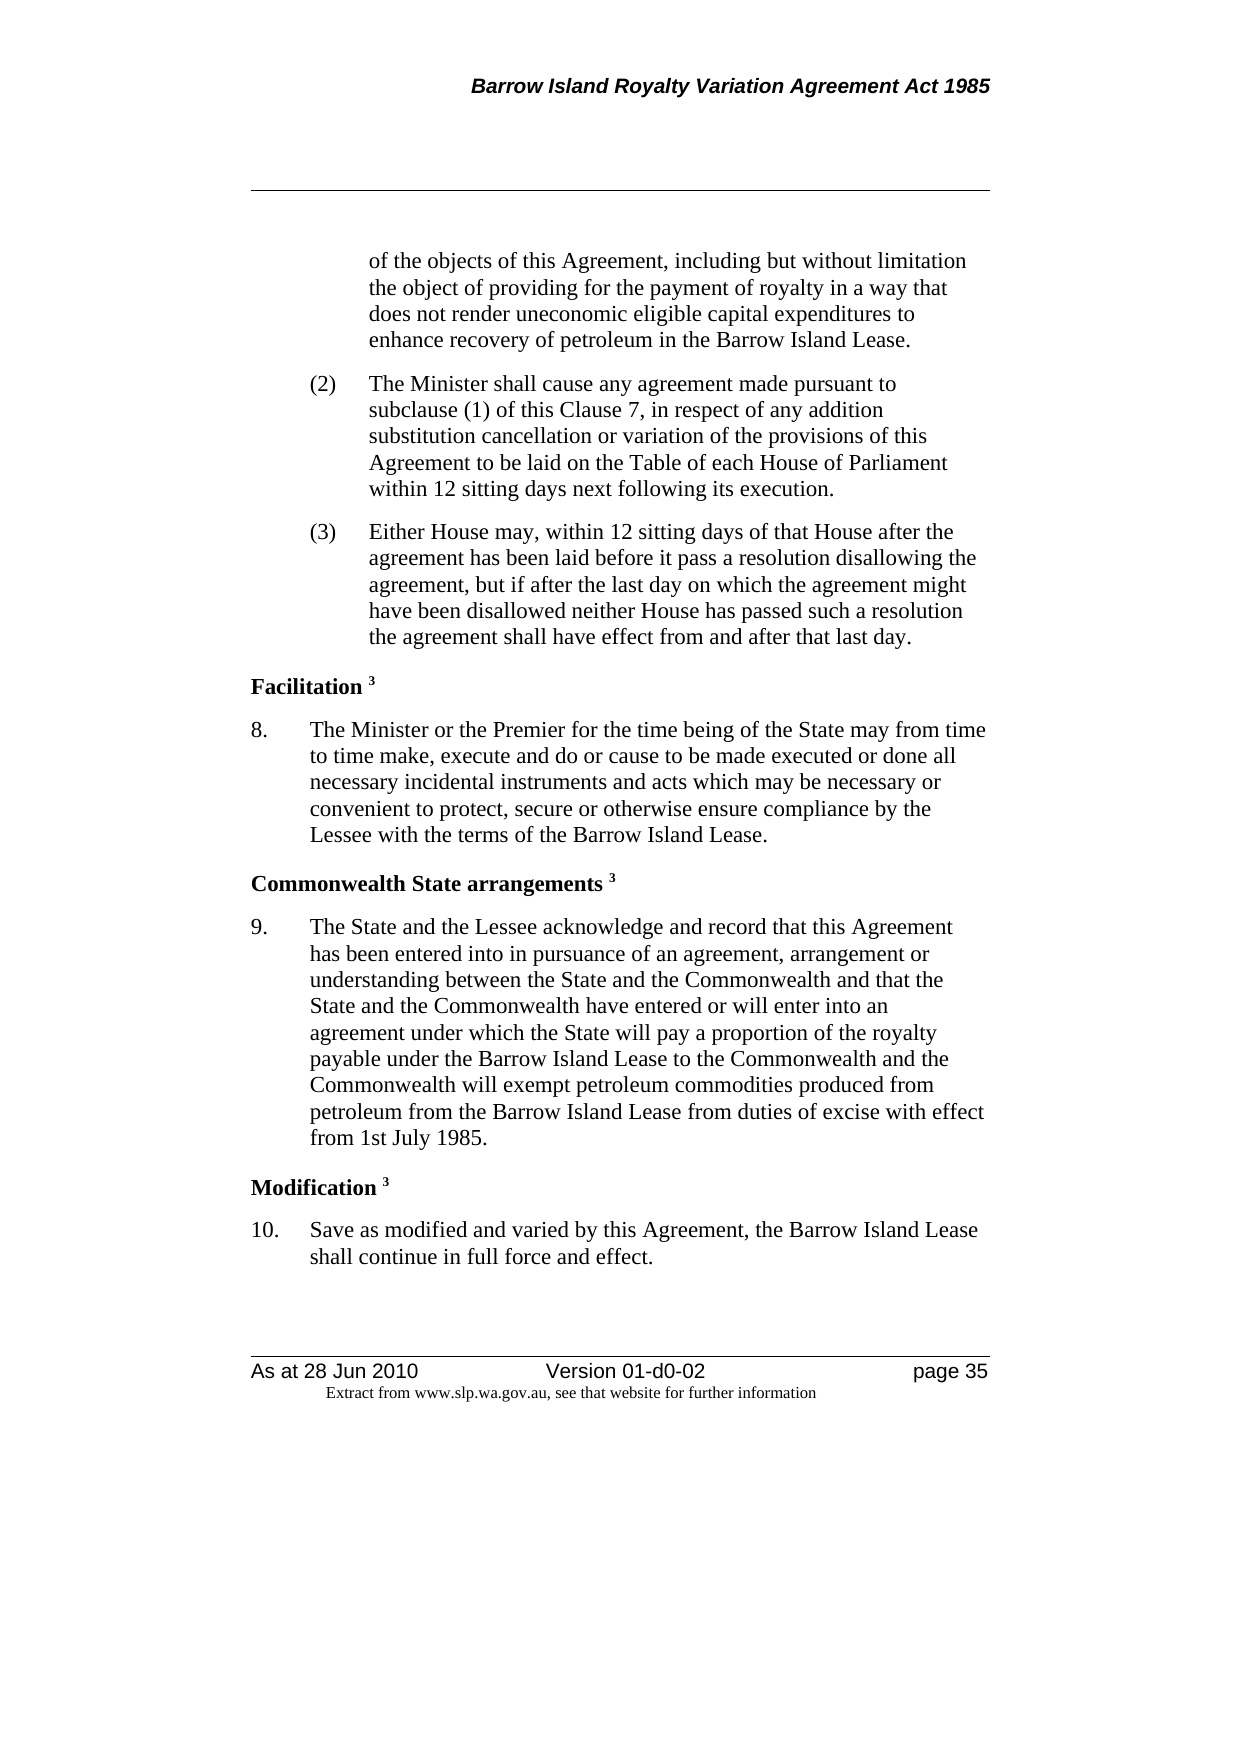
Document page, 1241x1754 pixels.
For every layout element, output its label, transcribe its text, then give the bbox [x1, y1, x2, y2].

text 9. The State and the Lessee acknowledge and record that this Agreement has been entered into in pursuance of an agreement, arrangement or understanding between the State and the Commonwealth and that the State and the Commonwealth have entered or will enter into an agreement under which the State will pay a proportion of the royalty payable under the Barrow Island Lease to the Commonwealth and the Commonwealth will exempt petroleum commodities produced from petroleum from the Barrow Island Lease from duties of excise with effect from 1st July 1985. [251, 913, 990, 1151]
text Facilitation 3 [251, 673, 990, 699]
text (3) Either House may, within 12 sitting days of that House after the agreement has been laid before it pass a resolution disallowing the agreement, but if after the last day on which the agreement might have been disallowed neither House has passed such a resolution the agreement shall have effect from and after that last day. [251, 518, 990, 650]
text Commonwealth State arrangements 3 [251, 870, 990, 897]
text 8. The Minister or the Premier for the time being of the State may from time to time make, execute and do or cause to be made executed or done all necessary incidental instruments and acts which may be necessary or convenient to protect, secure or otherwise ensure compliance by the Lessee with the terms of the Barrow Island Lease. [251, 716, 990, 847]
text 10. Save as modified and varied by this Agreement, the Barrow Island Lease shall continue in full force and effect. [251, 1217, 990, 1269]
text Modification 3 [251, 1173, 990, 1200]
text (2) The Minister shall cause any agreement made pursuant to subclause (1) of this Clause 7, in respect of any addition substitution cancellation or variation of the provisions of this Agreement to be laid on the Table of each House of Parliament within 12 sitting days next following its execution. [251, 369, 990, 501]
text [251, 247, 990, 353]
